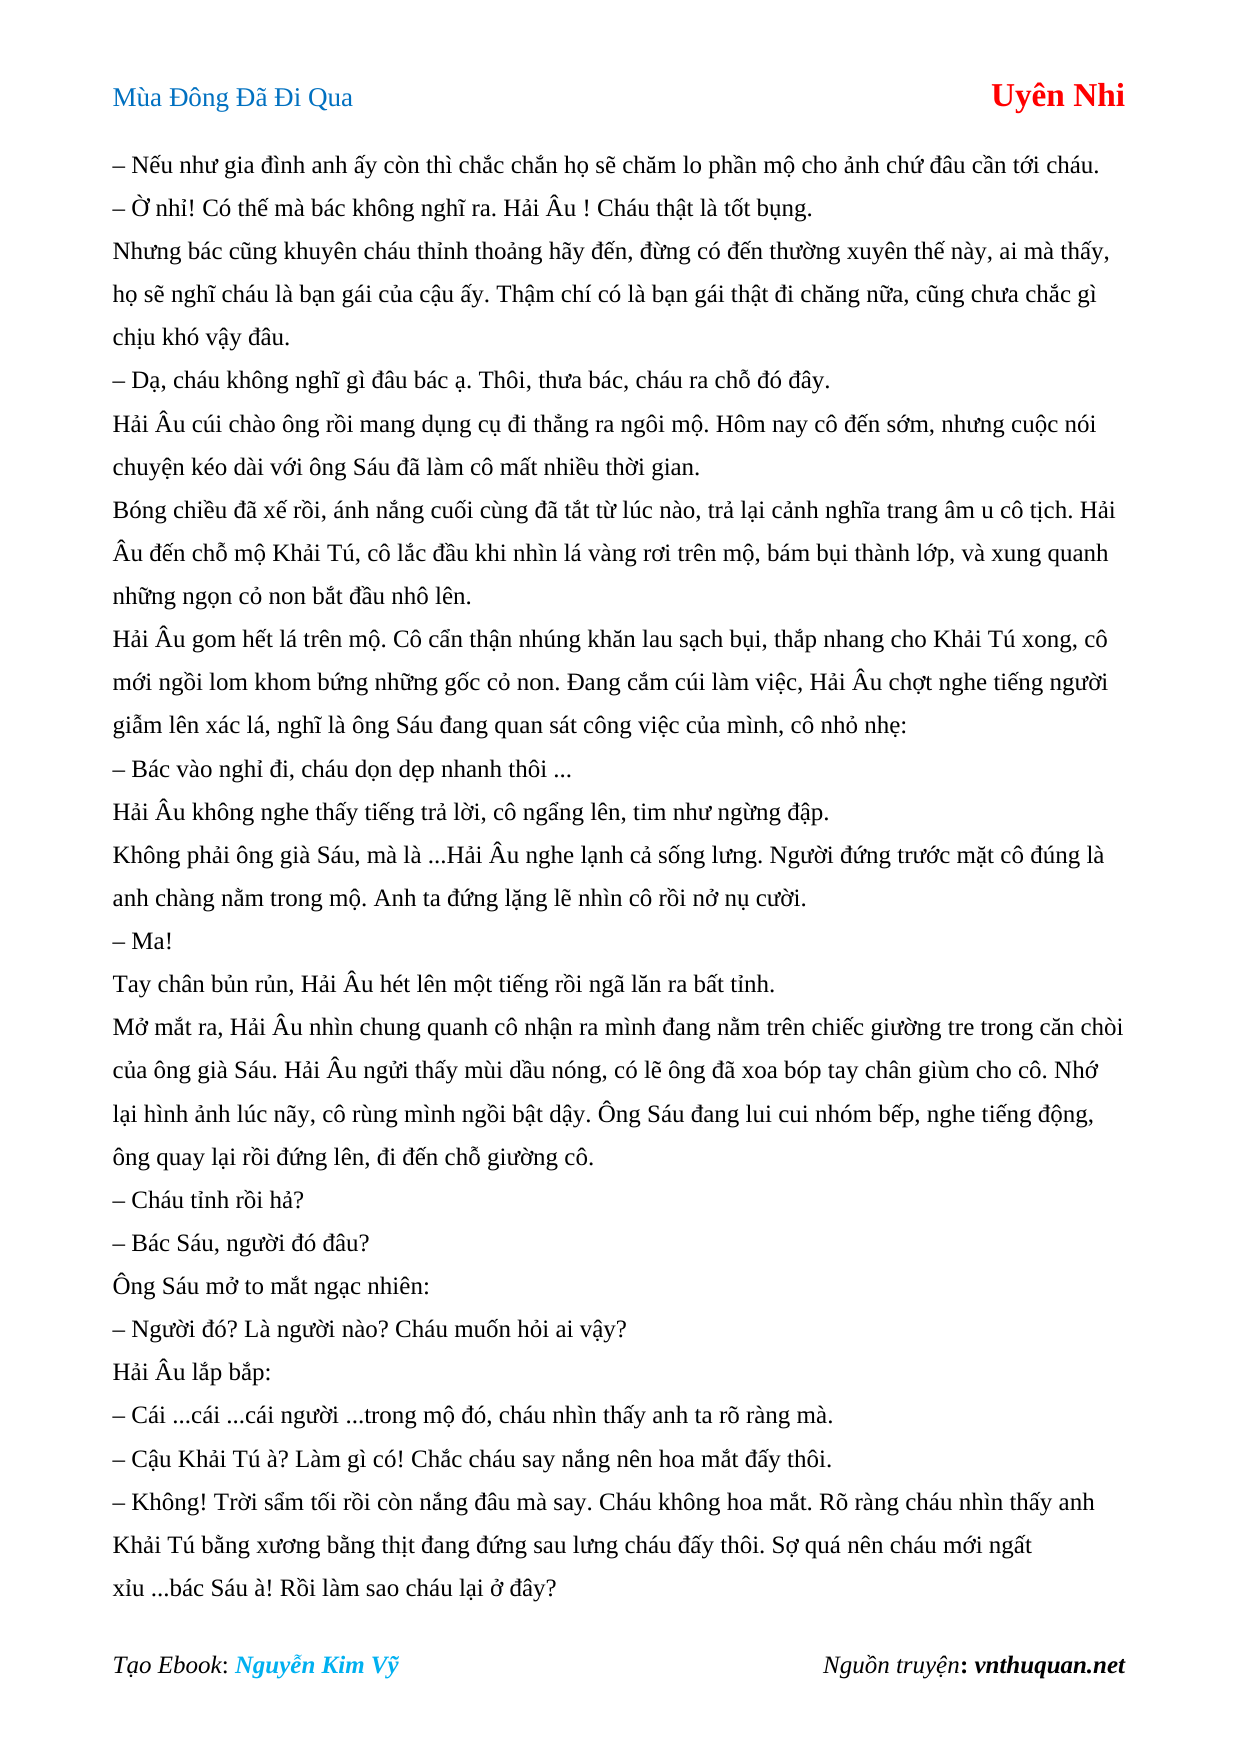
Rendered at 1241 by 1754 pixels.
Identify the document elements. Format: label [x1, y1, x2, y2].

text [112, 150, 1128, 1602]
